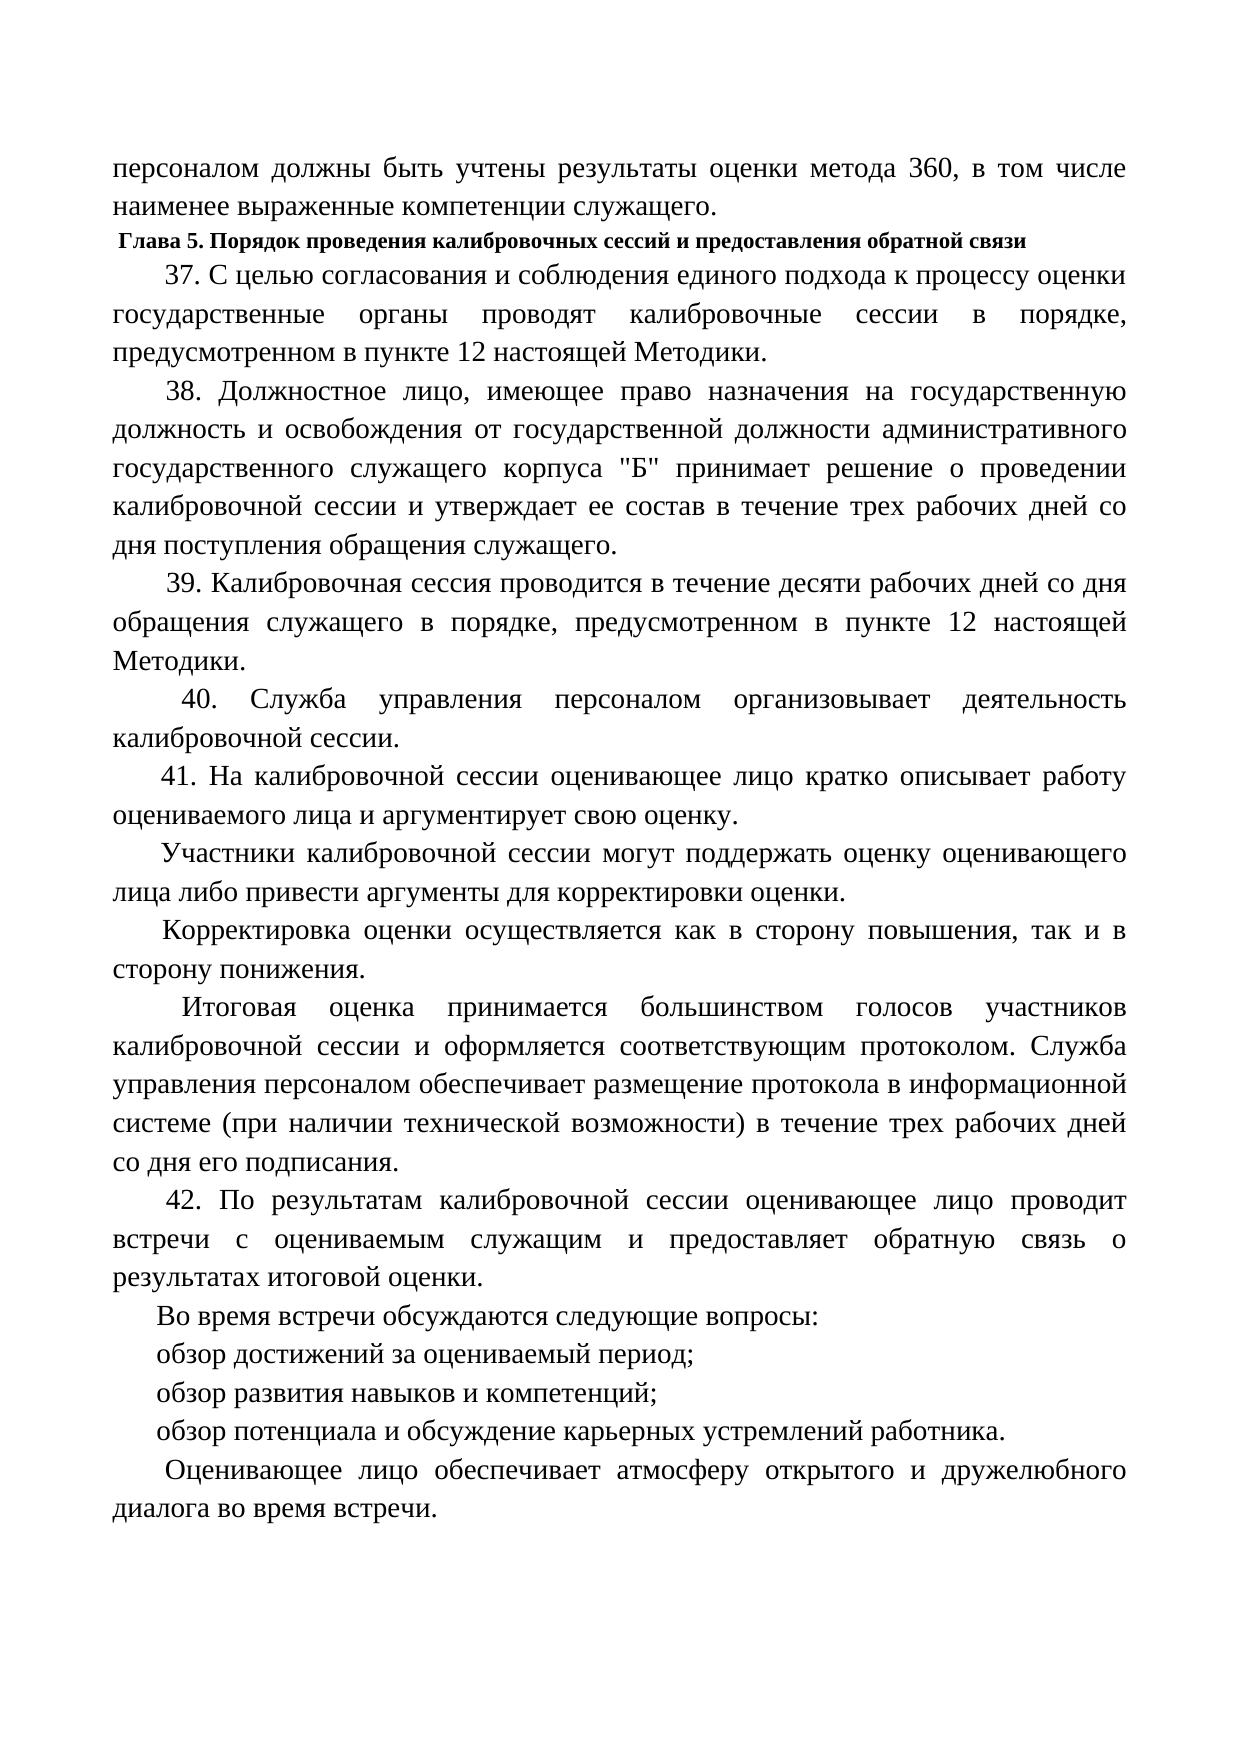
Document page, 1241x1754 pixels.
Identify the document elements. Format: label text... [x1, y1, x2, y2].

text Во время встречи обсуждаются следующие вопросы: [112, 1298, 1128, 1331]
text 39. Калибровочная сессия проводится в течение десяти рабочих дней со дня обращения служащего в порядке, предусмотренном в пункте 12 настоящей Методики. [112, 566, 1128, 676]
text обзор развития навыков и компетенций; [112, 1375, 1128, 1408]
text Глава 5. Порядок проведения калибровочных сессий и предоставления обратной связи [112, 227, 1128, 253]
text Корректировка оценки осуществляется как в сторону повышения, так и в сторону понижения. [112, 912, 1128, 984]
text 41. На калибровочной сессии оценивающее лицо кратко описывает работу оцениваемого лица и аргументирует свою оценку. [112, 758, 1128, 830]
text Оценивающее лицо обеспечивает атмосферу открытого и дружелюбного диалога во время встречи. [112, 1452, 1128, 1524]
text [112, 150, 1128, 222]
text Итоговая оценка принимается большинством голосов участников калибровочной сессии и оформляется соответствующим протоколом. Служба управления персоналом обеспечивает размещение протокола в информационной системе (при наличии технической возможности) в течение трех рабочих дней со дня его подписания. [112, 989, 1128, 1177]
text обзор достижений за оцениваемый период; [112, 1336, 1128, 1370]
text 37. С целью согласования и соблюдения единого подхода к процессу оценки государственные органы проводят калибровочные сессии в порядке, предусмотренном в пункте 12 настоящей Методики. [112, 257, 1128, 368]
text обзор потенциала и обсуждение карьерных устремлений работника. [112, 1413, 1128, 1447]
text 42. По результатам калибровочной сессии оценивающее лицо проводит встречи с оцениваемым служащим и предоставляет обратную связь о результатах итоговой оценки. [112, 1182, 1128, 1293]
text Участники калибровочной сессии могут поддержать оценку оценивающего лица либо привести аргументы для корректировки оценки. [112, 835, 1128, 907]
text 38. Должностное лицо, имеющее право назначения на государственную должность и освобождения от государственной должности административного государственного служащего корпуса "Б" принимает решение о проведении калибровочной сессии и утверждает ее состав в течение трех рабочих дней со дня поступления обращения служащего. [112, 373, 1128, 561]
text 40. Служба управления персоналом организовывает деятельность калибровочной сессии. [112, 681, 1128, 753]
